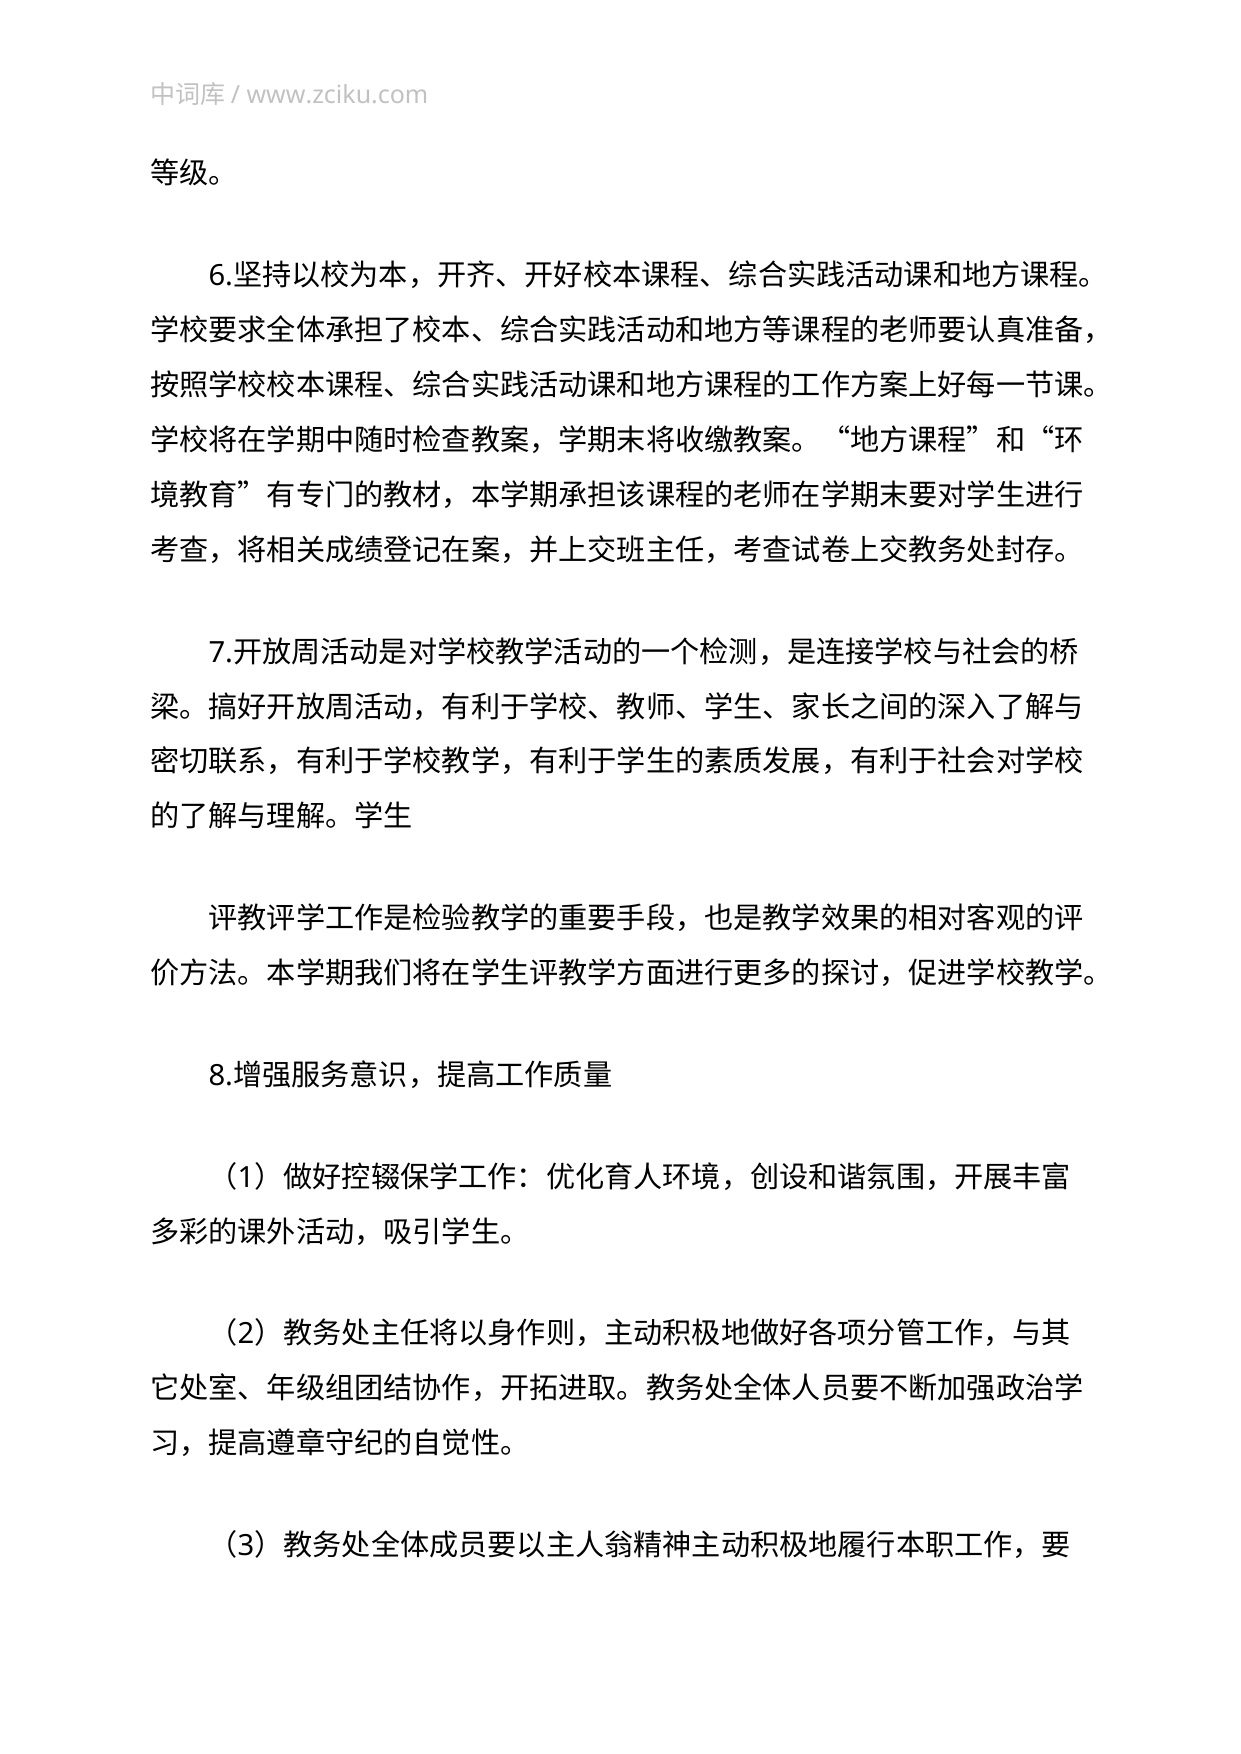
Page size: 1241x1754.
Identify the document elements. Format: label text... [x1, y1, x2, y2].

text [150, 150, 1090, 192]
text （1）做好控辍保学工作：优化育人环境，创设和谐氛围，开展丰富多彩的课外活动，吸引学生。 [150, 1153, 1090, 1251]
text （2）教务处主任将以身作则，主动积极地做好各项分管工作，与其它处室、年级组团结协作，开拓进取。教务处全体人员要不断加强政治学习，提高遵章守纪的自觉性。 [150, 1310, 1090, 1462]
text 8.增强服务意识，提高工作质量 [150, 1051, 1090, 1094]
text 评教评学工作是检验教学的重要手段，也是教学效果的相对客观的评价方法。本学期我们将在学生评教学方面进行更多的探讨，促进学校教学。 [150, 895, 1090, 992]
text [150, 1522, 1090, 1564]
text 7.开放周活动是对学校教学活动的一个检测，是连接学校与社会的桥梁。搞好开放周活动，有利于学校、教师、学生、家长之间的深入了解与密切联系，有利于学校教学，有利于学生的素质发展，有利于社会对学校的了解与理解。学生 [150, 628, 1090, 835]
text 6.坚持以校为本，开齐、开好校本课程、综合实践活动课和地方课程。学校要求全体承担了校本、综合实践活动和地方等课程的老师要认真准备，按照学校校本课程、综合实践活动课和地方课程的工作方案上好每一节课。学校将在学期中随时检查教案，学期末将收缴教案。“地方课程”和“环境教育”有专门的教材，本学期承担该课程的老师在学期末要对学生进行考查，将相关成绩登记在案，并上交班主任，考查试卷上交教务处封存。 [150, 252, 1090, 569]
